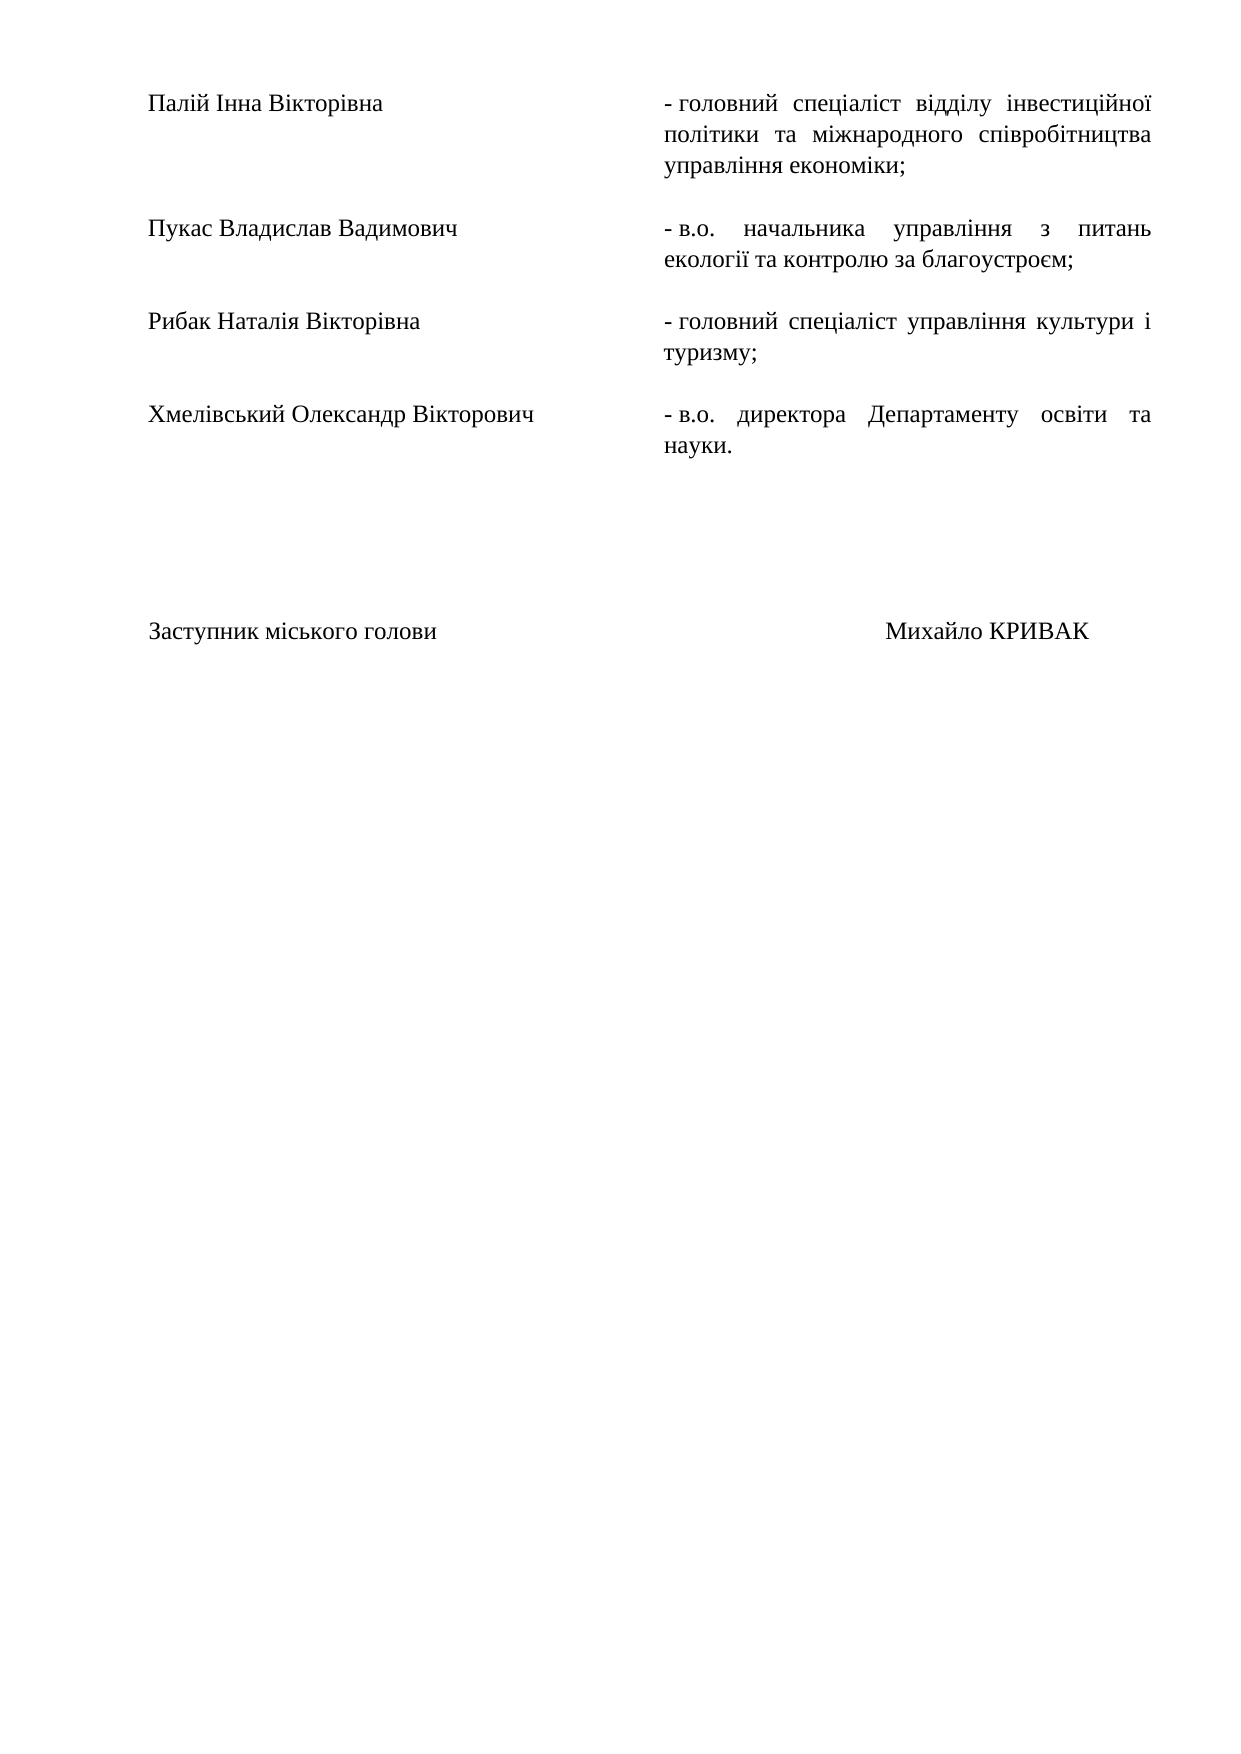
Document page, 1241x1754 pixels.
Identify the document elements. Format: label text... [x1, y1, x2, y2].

text Палій Інна Вікторівна - головний спеціаліст відділу інвестиційної політики та міжнародного співробітництва управління економіки; [148, 88, 1152, 179]
text Рибак Наталія Вікторівна - головний спеціаліст управління культури і туризму; [148, 306, 1152, 366]
text Хмелівський Олександр Вікторович - в.о. директора Департаменту освіти та науки. [148, 399, 1152, 459]
text Заступник міського голови Михайло КРИВАК [148, 616, 1152, 645]
text Пукас Владислав Вадимович - в.о. начальника управління з питань екології та контролю за благоустроєм; [148, 213, 1152, 272]
